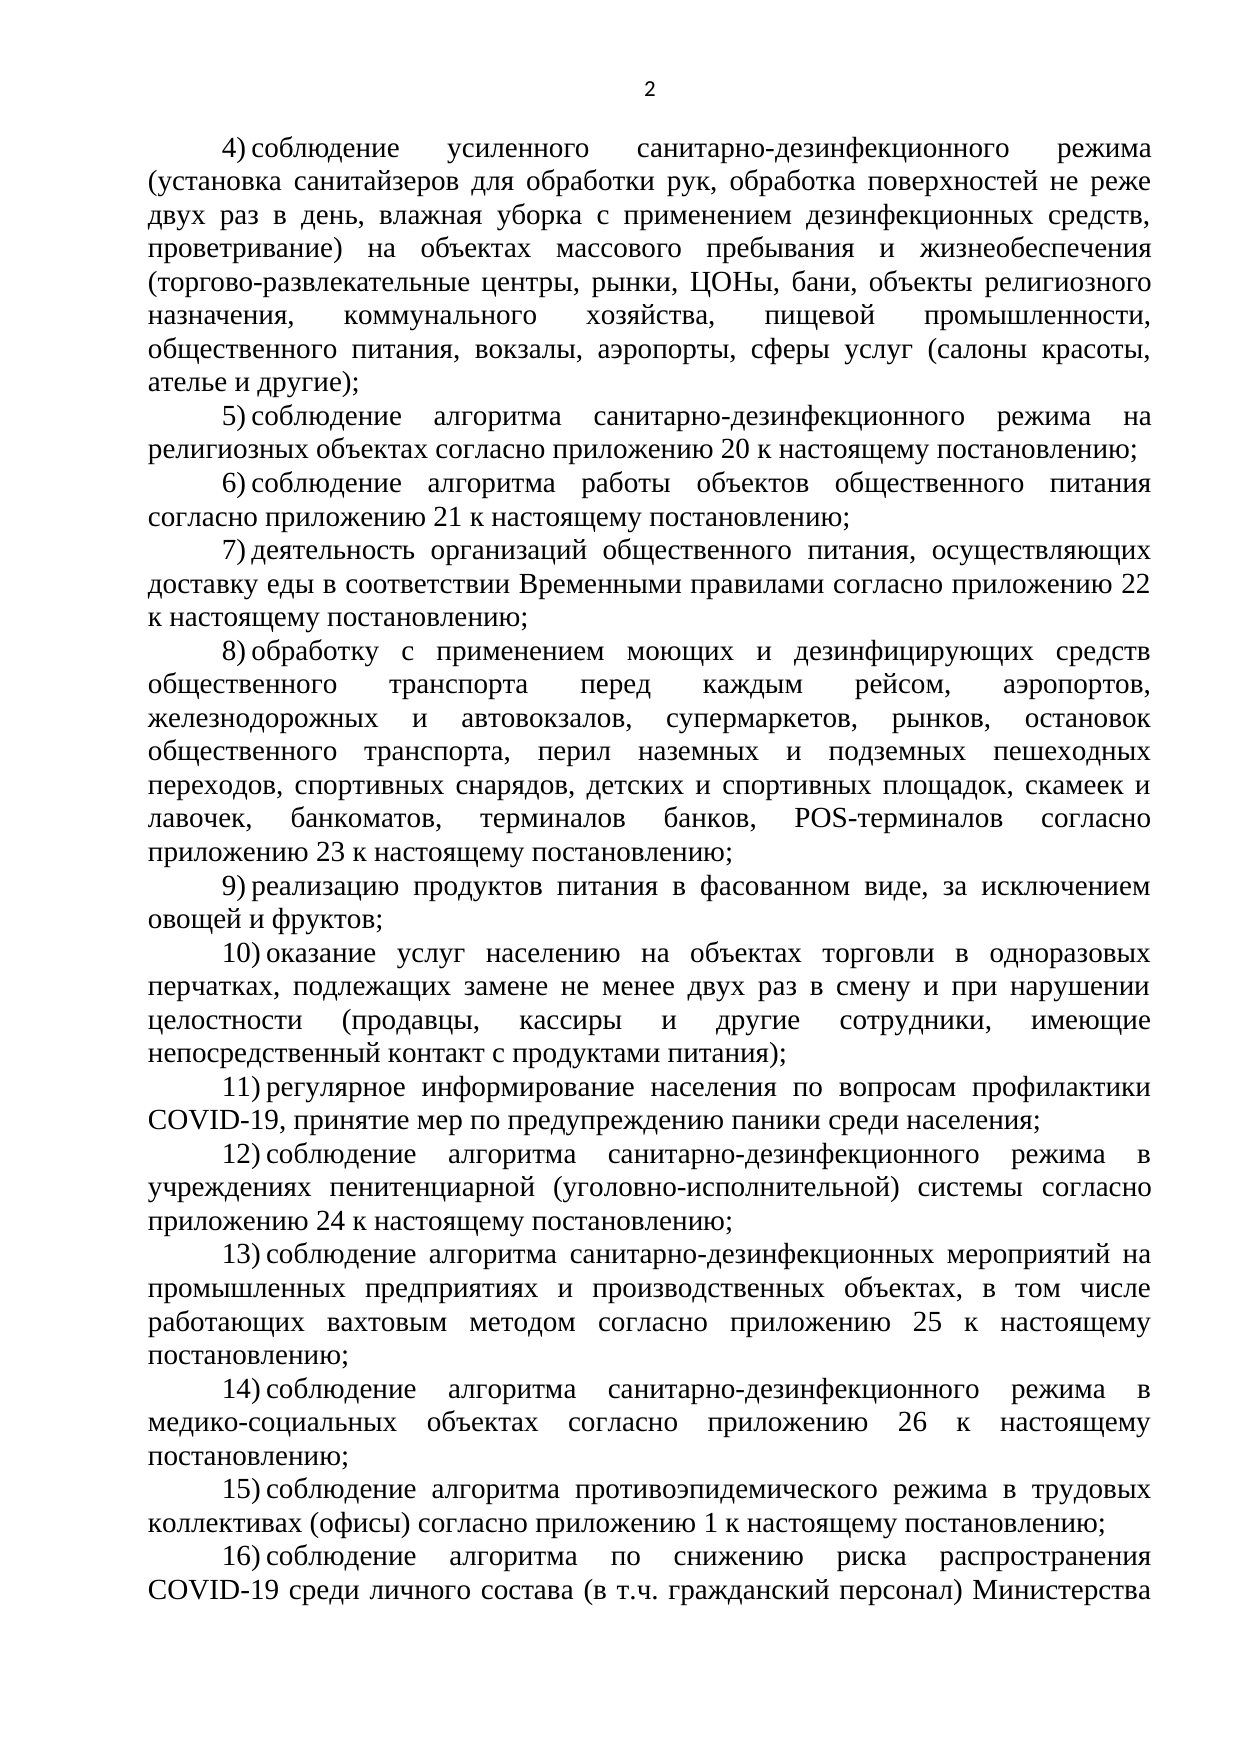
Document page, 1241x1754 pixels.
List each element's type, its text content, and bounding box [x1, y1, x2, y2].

list соблюдение алгоритма санитарно-дезинфекционных мероприятий на промышленных предприятиях и производственных объектах, в том числе работающих вахтовым методом согласно приложению 25 к настоящему постановлению; [148, 1237, 1152, 1371]
list соблюдение алгоритма санитарно-дезинфекционного режима на религиозных объектах согласно приложению 20 к настоящему постановлению; [148, 398, 1152, 465]
list соблюдение усиленного санитарно-дезинфекционного режима (установка санитайзеров для обработки рук, обработка поверхностей не реже двух раз в день, влажная уборка с применением дезинфекционных средств, проветривание) на объектах массового пребывания и жизнеобеспечения (торгово-развлекательные центры, рынки, ЦОНы, бани, объекты религиозного назначения, коммунального хозяйства, пищевой промышленности, общественного питания, вокзалы, аэропорты, сферы услуг (салоны красоты, ателье и другие); [148, 130, 1152, 398]
list соблюдение алгоритма противоэпидемического режима в трудовых коллективах (офисы) согласно приложению 1 к настоящему постановлению; [148, 1471, 1152, 1538]
list обработку с применением моющих и дезинфицирующих средств общественного транспорта перед каждым рейсом, аэропортов, железнодорожных и автовокзалов, супермаркетов, рынков, остановок общественного транспорта, перил наземных и подземных пешеходных переходов, спортивных снарядов, детских и спортивных площадок, скамеек и лавочек, банкоматов, терминалов банков, POS-терминалов согласно приложению 23 к настоящему постановлению; [148, 633, 1152, 868]
list соблюдение алгоритма работы объектов общественного питания согласно приложению 21 к настоящему постановлению; [148, 465, 1152, 532]
list реализацию продуктов питания в фасованном виде, за исключением овощей и фруктов; [148, 868, 1152, 935]
list соблюдение алгоритма санитарно-дезинфекционного режима в медико-социальных объектах согласно приложению 26 к настоящему постановлению; [148, 1371, 1152, 1471]
list оказание услуг населению на объектах торговли в одноразовых перчатках, подлежащих замене не менее двух раз в смену и при нарушении целостности (продавцы, кассиры и другие сотрудники, имеющие непосредственный контакт с продуктами питания); [148, 935, 1152, 1069]
list деятельность организаций общественного питания, осуществляющих доставку еды в соответствии Временными правилами согласно приложению 22 к настоящему постановлению; [148, 532, 1152, 633]
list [148, 1538, 1152, 1606]
list регулярное информирование населения по вопросам профилактики COVID-19, принятие мер по предупреждению паники среди населения; [148, 1069, 1152, 1136]
list соблюдение алгоритма санитарно-дезинфекционного режима в учреждениях пенитенциарной (уголовно-исполнительной) системы согласно приложению 24 к настоящему постановлению; [148, 1136, 1152, 1237]
